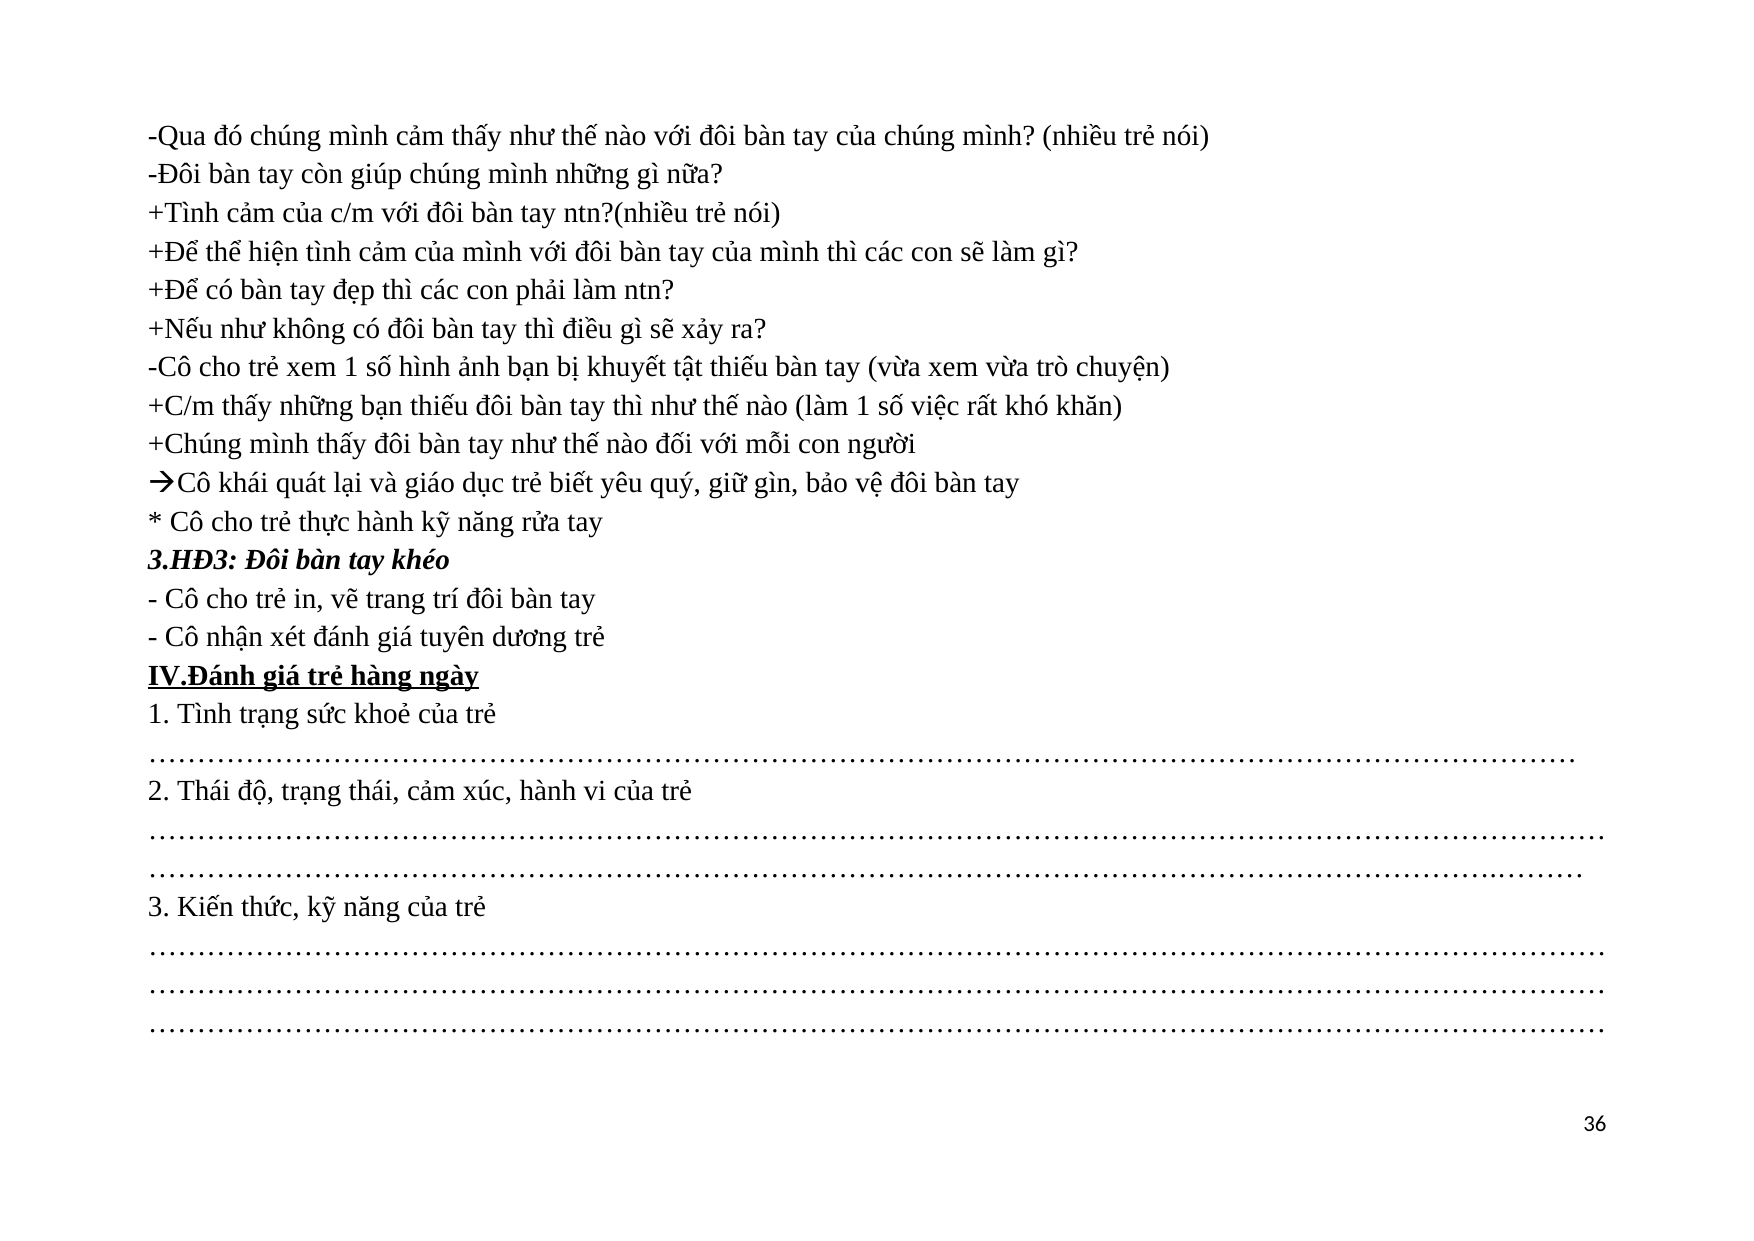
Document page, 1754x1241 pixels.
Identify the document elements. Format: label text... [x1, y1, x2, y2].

text - Cô cho trẻ in, vẽ trang trí đôi bàn tay [148, 581, 1606, 614]
text …………………………………………………………………………………………………………………………………… [148, 928, 1606, 961]
text -Qua đó chúng mình cảm thấy như thế nào với đôi bàn tay của chúng mình? (nhiều trẻ nói) [148, 118, 1606, 152]
text 3. Kiến thức, kỹ năng của trẻ [148, 889, 1606, 923]
text Cô khái quát lại và giáo dục trẻ biết yêu quý, giữ gìn, bảo vệ đôi bàn tay [148, 465, 1606, 499]
text 3.HĐ3: Đôi bàn tay khéo [148, 542, 1606, 576]
text ………………………………………………………………………………………………………………………………… [148, 735, 1606, 768]
text IV.Đánh giá trẻ hàng ngày [148, 658, 1606, 691]
text - Cô nhận xét đánh giá tuyên dương trẻ [148, 619, 1606, 653]
text +Để thể hiện tình cảm của mình với đôi bàn tay của mình thì các con sẽ làm gì? [148, 234, 1606, 267]
text ……………………………………………………………………………………………………………………………………………………………………………………………………………………………………………………………….……… [148, 812, 1606, 884]
text +C/m thấy những bạn thiếu đôi bàn tay thì như thế nào (làm 1 số việc rất khó khăn) [148, 388, 1606, 421]
text 1. Tình trạng sức khoẻ của trẻ [148, 696, 1606, 730]
text -Cô cho trẻ xem 1 số hình ảnh bạn bị khuyết tật thiếu bàn tay (vừa xem vừa trò chuyện) [148, 349, 1606, 383]
text +Để có bàn tay đẹp thì các con phải làm ntn? [148, 272, 1606, 306]
text +Nếu như không có đôi bàn tay thì điều gì sẽ xảy ra? [148, 311, 1606, 344]
text * Cô cho trẻ thực hành kỹ năng rửa tay [148, 504, 1606, 537]
text 2. Thái độ, trạng thái, cảm xúc, hành vi của trẻ [148, 773, 1606, 807]
text +Chúng mình thấy đôi bàn tay như thế nào đối với mỗi con người [148, 426, 1606, 460]
text -Đôi bàn tay còn giúp chúng mình những gì nữa? [148, 157, 1606, 190]
text +Tình cảm của c/m với đôi bàn tay ntn?(nhiều trẻ nói) [148, 195, 1606, 229]
text ………………………………………………………………………………………………………………………………………………………………………………………………………………………………………………………………………… [148, 966, 1606, 1038]
